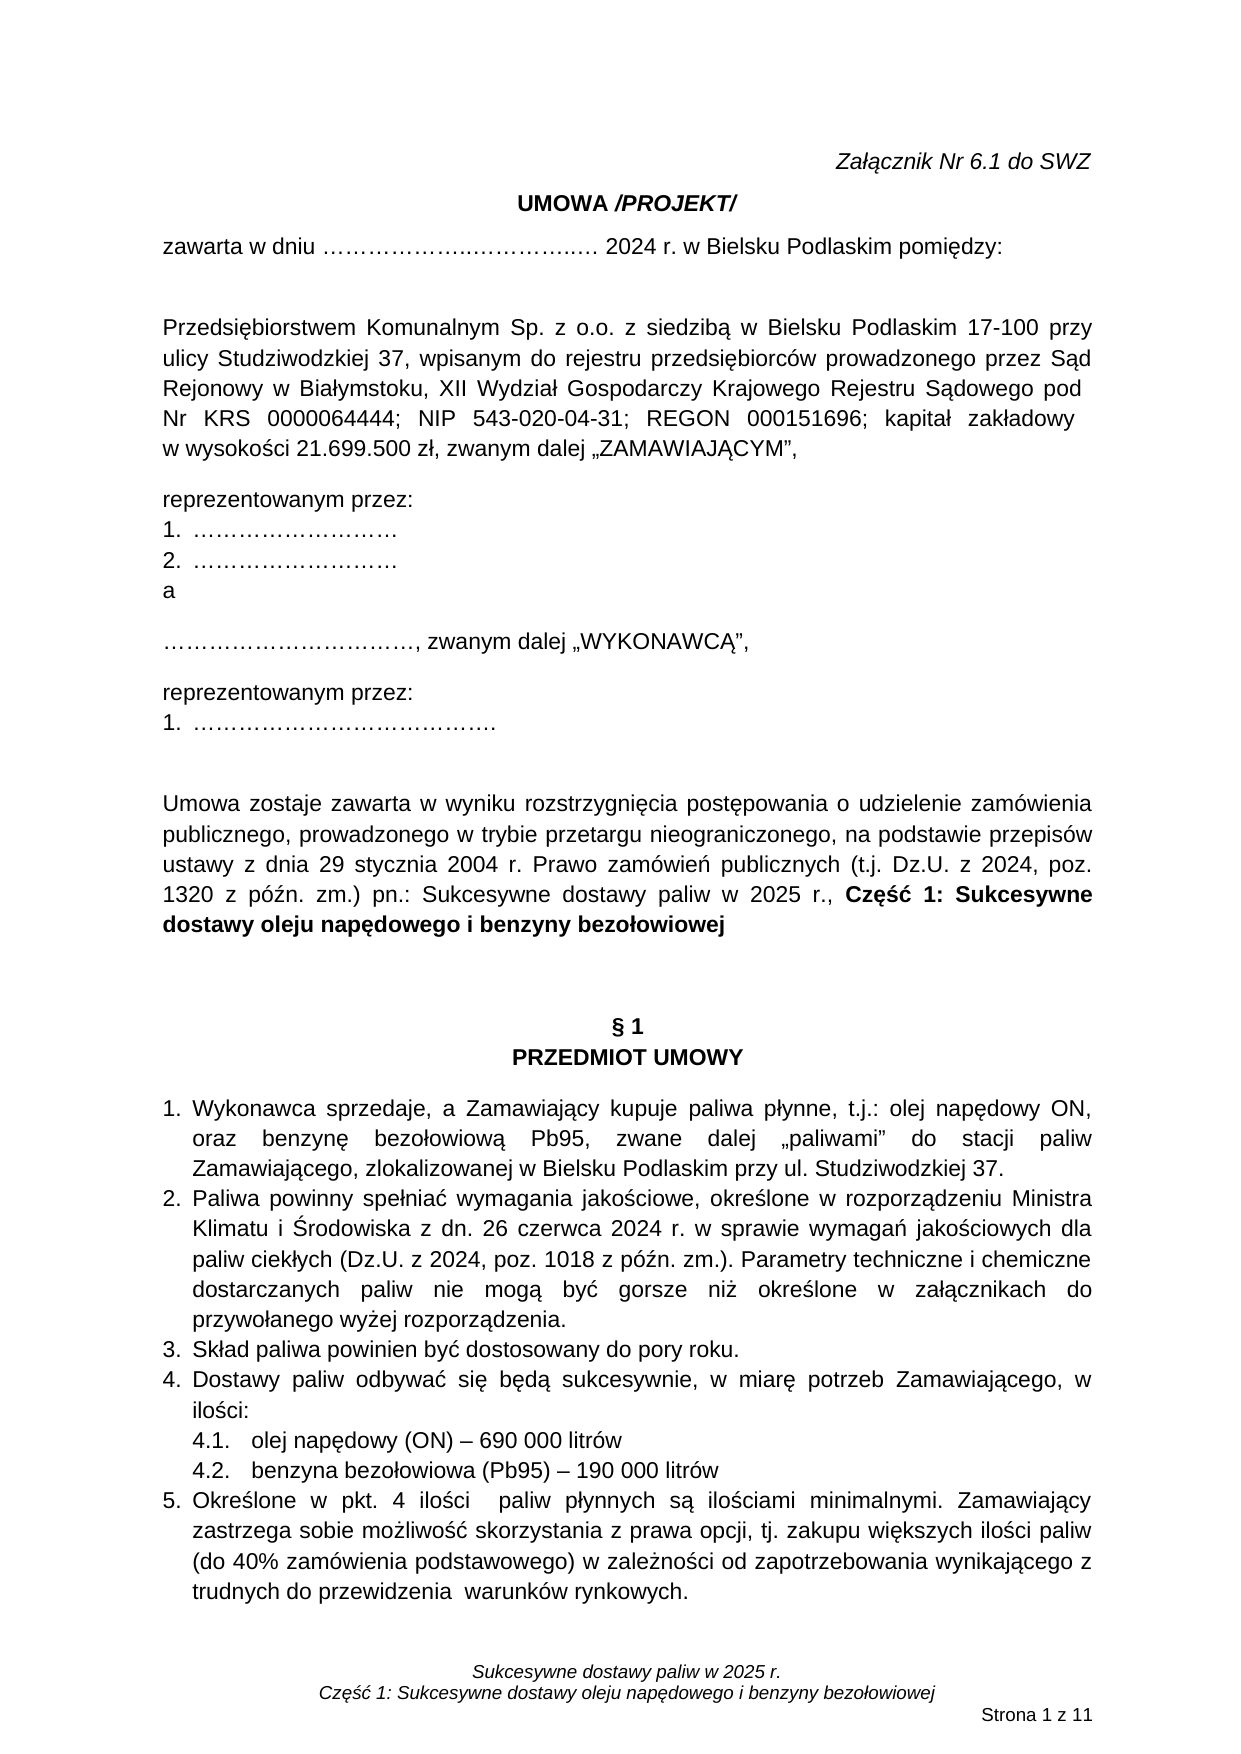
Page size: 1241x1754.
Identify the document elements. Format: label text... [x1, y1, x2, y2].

list Dostawy paliw odbywać się będą sukcesywnie, w miarę potrzeb Zamawiającego, w ilości: [162, 1366, 1093, 1423]
text zawarta w dniu ………………..…………..… 2024 r. w Bielsku Podlaskim pomiędzy: [162, 233, 1093, 259]
text reprezentowanym przez: [162, 679, 1093, 705]
text ……………………………, zwanym dalej „WYKONAWCĄ”, [162, 628, 1093, 654]
list Wykonawca sprzedaje, a Zamawiający kupuje paliwa płynne, t.j.: olej napędowy ON, oraz benzynę bezołowiową Pb95, zwane dalej „paliwami” do stacji paliw Zamawiającego, zlokalizowanej w Bielsku Podlaskim przy ul. Studziwodzkiej 37. [162, 1094, 1093, 1181]
list ……………………… [162, 547, 1093, 573]
list ……………………… [162, 516, 1093, 543]
text a [162, 577, 1093, 603]
text UMOWA /PROJEKT/ [162, 190, 1093, 217]
text Załącznik Nr 6.1 do SWZ [162, 148, 1093, 174]
text Przedsiębiorstwem Komunalnym Sp. z o.o. z siedzibą w Bielsku Podlaskim 17-100 przy ulicy Studziwodzkiej 37, wpisanym do rejestru przedsiębiorców prowadzonego przez Sąd Rejonowy w Białymstoku, XII Wydział Gospodarczy Krajowego Rejestru Sądowego pod Nr KRS 0000064444; NIP 543-020-04-31; REGON 000151696; kapitał zakładowy w wysokości 21.699.500 zł, zwanym dalej „ZAMAWIAJĄCYM”, [162, 314, 1093, 462]
text Umowa zostaje zawarta w wyniku rozstrzygnięcia postępowania o udzielenie zamówienia publicznego, prowadzonego w trybie przetargu nieograniczonego, na podstawie przepisów ustawy z dnia 29 stycznia 2004 r. Prawo zamówień publicznych (t.j. Dz.U. z 2024, poz. 1320 z późn. zm.) pn.: Sukcesywne dostawy paliw w 2025 r., Część 1: Sukcesywne dostawy oleju napędowego i benzyny bezołowiowej [162, 790, 1093, 938]
list …………………………………. [162, 709, 1093, 736]
text § 1 [162, 1013, 1093, 1040]
list Określone w pkt. 4 ilości paliw płynnych są ilościami minimalnymi. Zamawiający zastrzega sobie możliwość skorzystania z prawa opcji, tj. zakupu większych ilości paliw (do 40% zamówienia podstawowego) w zależności od zapotrzebowania wynikającego z trudnych do przewidzenia warunków rynkowych. [162, 1487, 1093, 1604]
list olej napędowy (ON) – 690 000 litrów [192, 1427, 1093, 1453]
list Skład paliwa powinien być dostosowany do pory roku. [162, 1336, 1093, 1363]
text PRZEDMIOT UMOWY [162, 1043, 1093, 1070]
list benzyna bezołowiowa (Pb95) – 190 000 litrów [192, 1457, 1093, 1483]
text reprezentowanym przez: [162, 486, 1093, 513]
list Paliwa powinny spełniać wymagania jakościowe, określone w rozporządzeniu Ministra Klimatu i Środowiska z dn. 26 czerwca 2024 r. w sprawie wymagań jakościowych dla paliw ciekłych (Dz.U. z 2024, poz. 1018 z późn. zm.). Parametry techniczne i chemiczne dostarczanych paliw nie mogą być gorsze niż określone w załącznikach do przywołanego wyżej rozporządzenia. [162, 1185, 1093, 1332]
